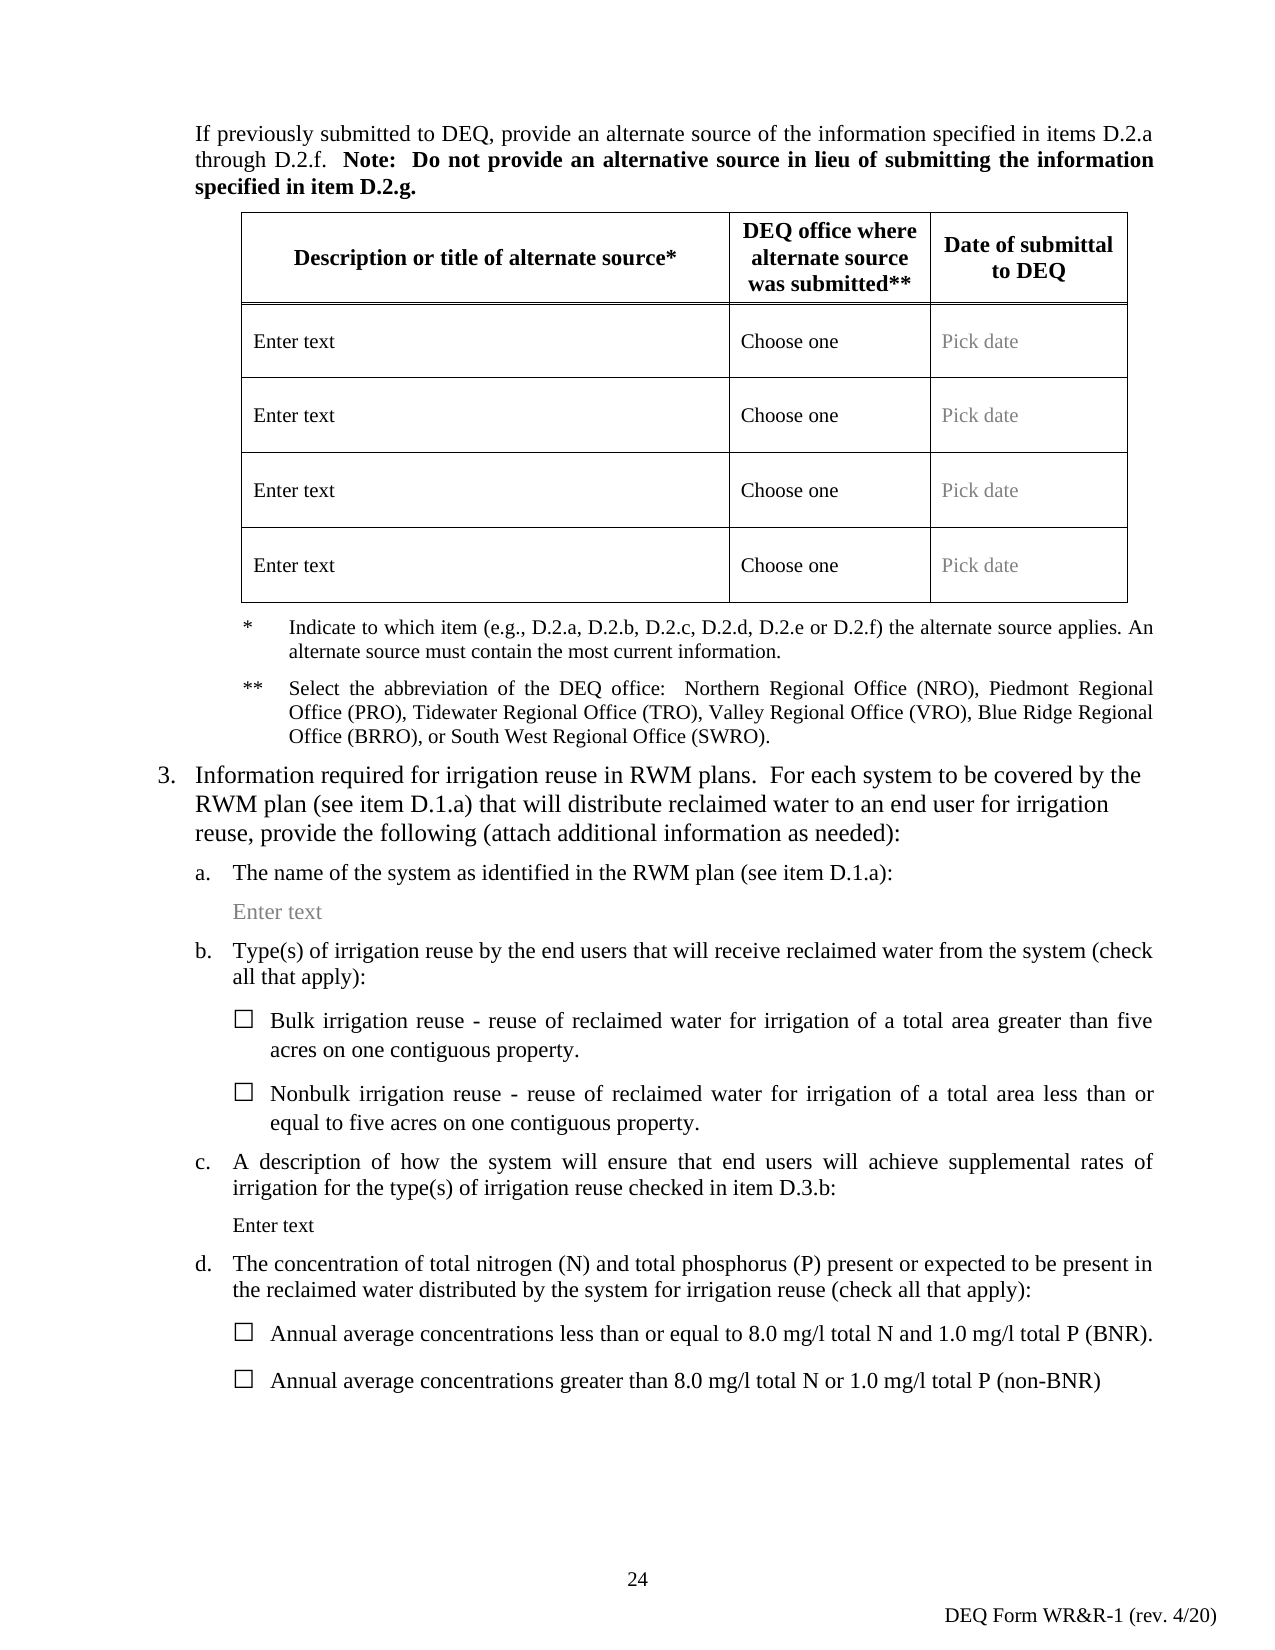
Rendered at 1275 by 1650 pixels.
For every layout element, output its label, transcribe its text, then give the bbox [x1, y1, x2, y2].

text Bulk irrigation reuse - reuse of reclaimed water for irrigation of a total area greater than five acres on one contiguous property. [232, 1002, 1155, 1062]
table_header Description or title of alternate source* [242, 213, 729, 302]
text ** Select the abbreviation of the DEQ office: Northern Regional Office (NRO), Piedmont Regional Office (PRO), Tidewater Regional Office (TRO), Valley Regional Office (VRO), Blue Ridge Regional Office (BRRO), or South West Regional Office (SWRO). [242, 676, 1155, 748]
text b. Type(s) of irrigation reuse by the end users that will receive reclaimed water from the system (check all that apply): [195, 937, 1155, 989]
table_header Date of submittal to DEQ [931, 213, 1127, 302]
text c. A description of how the system will ensure that end users will achieve supplemental rates of irrigation for the type(s) of irrigation reuse checked in item D.3.b: [195, 1148, 1155, 1201]
table_header DEQ office where alternate source was submitted** [730, 213, 930, 302]
text Nonbulk irrigation reuse - reuse of reclaimed water for irrigation of a total area less than or equal to five acres on one contiguous property. [232, 1075, 1155, 1135]
text If previously submitted to DEQ, provide an alternate source of the information specified in items D.2.a through D.2.f. Note: Do not provide an alternative source in lieu of submitting the information specified in item D.2.g. [195, 120, 1155, 199]
text a. The name of the system as identified in the RWM plan (see item D.1.a): [195, 859, 1155, 886]
subtitle 3. Information required for irrigation reuse in RWM plans. For each system to be covered by the RWM plan (see item D.1.a) that will distribute reclaimed water to an end user for irrigation reuse, provide the following (attach additional information as needed): [157, 760, 1155, 847]
text Annual average concentrations greater than 8.0 mg/l total N or 1.0 mg/l total P (non-BNR) [232, 1361, 1155, 1396]
text Annual average concentrations less than or equal to 8.0 mg/l total N and 1.0 mg/l total P (BNR). [232, 1315, 1155, 1349]
text d. The concentration of total nitrogen (N) and total phosphorus (P) present or expected to be present in the reclaimed water distributed by the system for irrigation reuse (check all that apply): [195, 1250, 1155, 1302]
text * Indicate to which item (e.g., D.2.a, D.2.b, D.2.c, D.2.d, D.2.e or D.2.f) the alternate source applies. An alternate source must contain the most current information. [242, 615, 1155, 663]
